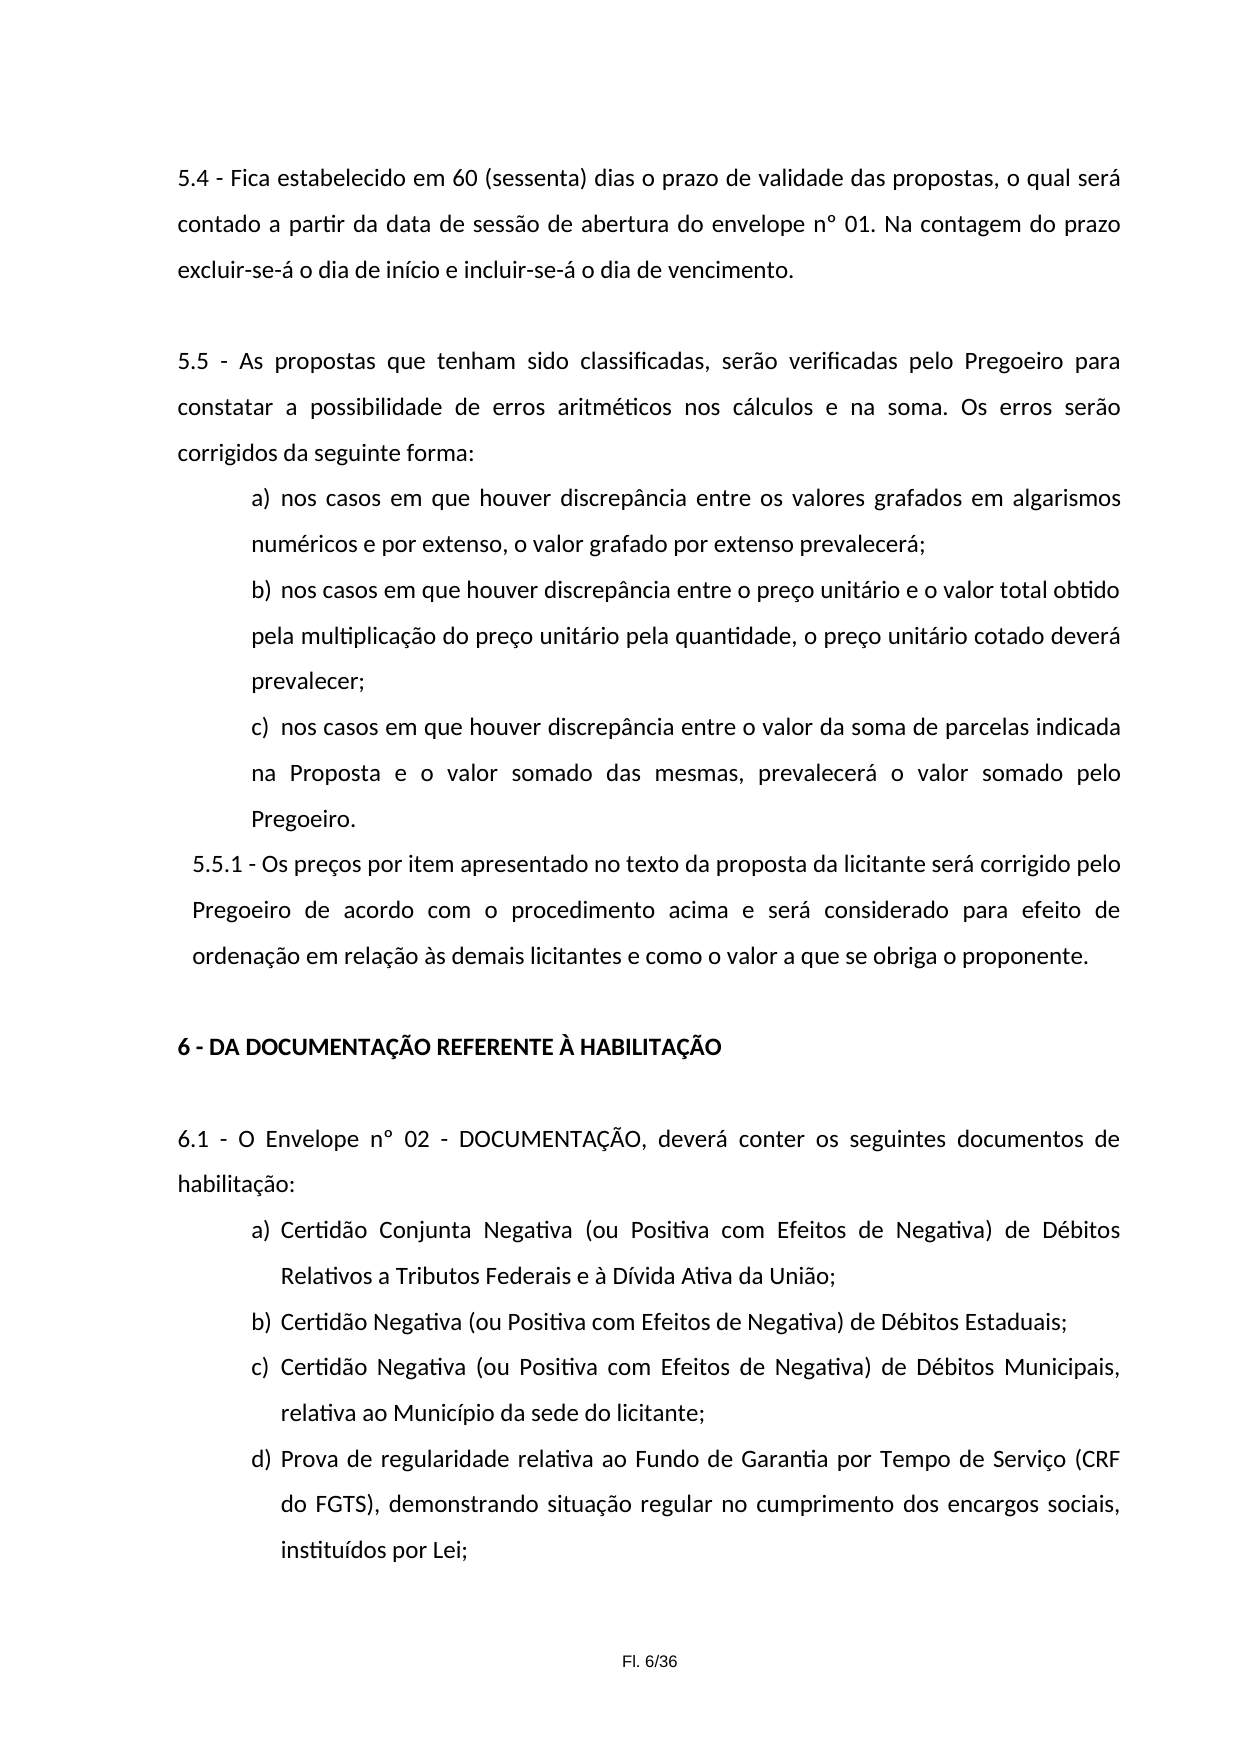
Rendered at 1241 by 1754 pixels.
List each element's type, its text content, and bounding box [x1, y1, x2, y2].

text 6.1 - O Envelope nº 02 - DOCUMENTAÇÃO, deverá conter os seguintes documentos de habilitação: [177, 1123, 1122, 1199]
text b) nos casos em que houver discrepância entre o preço unitário e o valor total obtido pela multiplicação do preço unitário pela quantidade, o preço unitário cotado deverá prevalecer; [251, 574, 1122, 696]
text a) nos casos em que houver discrepância entre os valores grafados em algarismos numéricos e por extenso, o valor grafado por extenso prevalecerá; [251, 483, 1122, 559]
text 5.5.1 - Os preços por item apresentado no texto da proposta da licitante será corrigido pelo Pregoeiro de acordo com o procedimento acima e será considerado para efeito de ordenação em relação às demais licitantes e como o valor a que se obriga o proponente. [192, 848, 1122, 970]
text 6 - DA DOCUMENTAÇÃO REFERENTE À HABILITAÇÃO [177, 1031, 1122, 1062]
list Prova de regularidade relativa ao Fundo de Garantia por Tempo de Serviço (CRF do FGTS), demonstrando situação regular no cumprimento dos encargos sociais, instituídos por Lei; [251, 1443, 1122, 1565]
text c) nos casos em que houver discrepância entre o valor da soma de parcelas indicada na Proposta e o valor somado das mesmas, prevalecerá o valor somado pelo Pregoeiro. [251, 711, 1122, 833]
text 5.5 - As propostas que tenham sido classificadas, serão verificadas pelo Pregoeiro para constatar a possibilidade de erros aritméticos nos cálculos e na soma. Os erros serão corrigidos da seguinte forma: [177, 345, 1122, 467]
list Certidão Conjunta Negativa (ou Positiva com Efeitos de Negativa) de Débitos Relativos a Tributos Federais e à Dívida Ativa da União; [251, 1214, 1122, 1291]
text 5.4 - Fica estabelecido em 60 (sessenta) dias o prazo de validade das propostas, o qual será contado a partir da data de sessão de abertura do envelope nº 01. Na contagem do prazo excluir-se-á o dia de início e incluir-se-á o dia de vencimento. [177, 162, 1122, 284]
list Certidão Negativa (ou Positiva com Efeitos de Negativa) de Débitos Municipais, relativa ao Município da sede do licitante; [251, 1351, 1122, 1428]
list Certidão Negativa (ou Positiva com Efeitos de Negativa) de Débitos Estaduais; [251, 1306, 1122, 1336]
